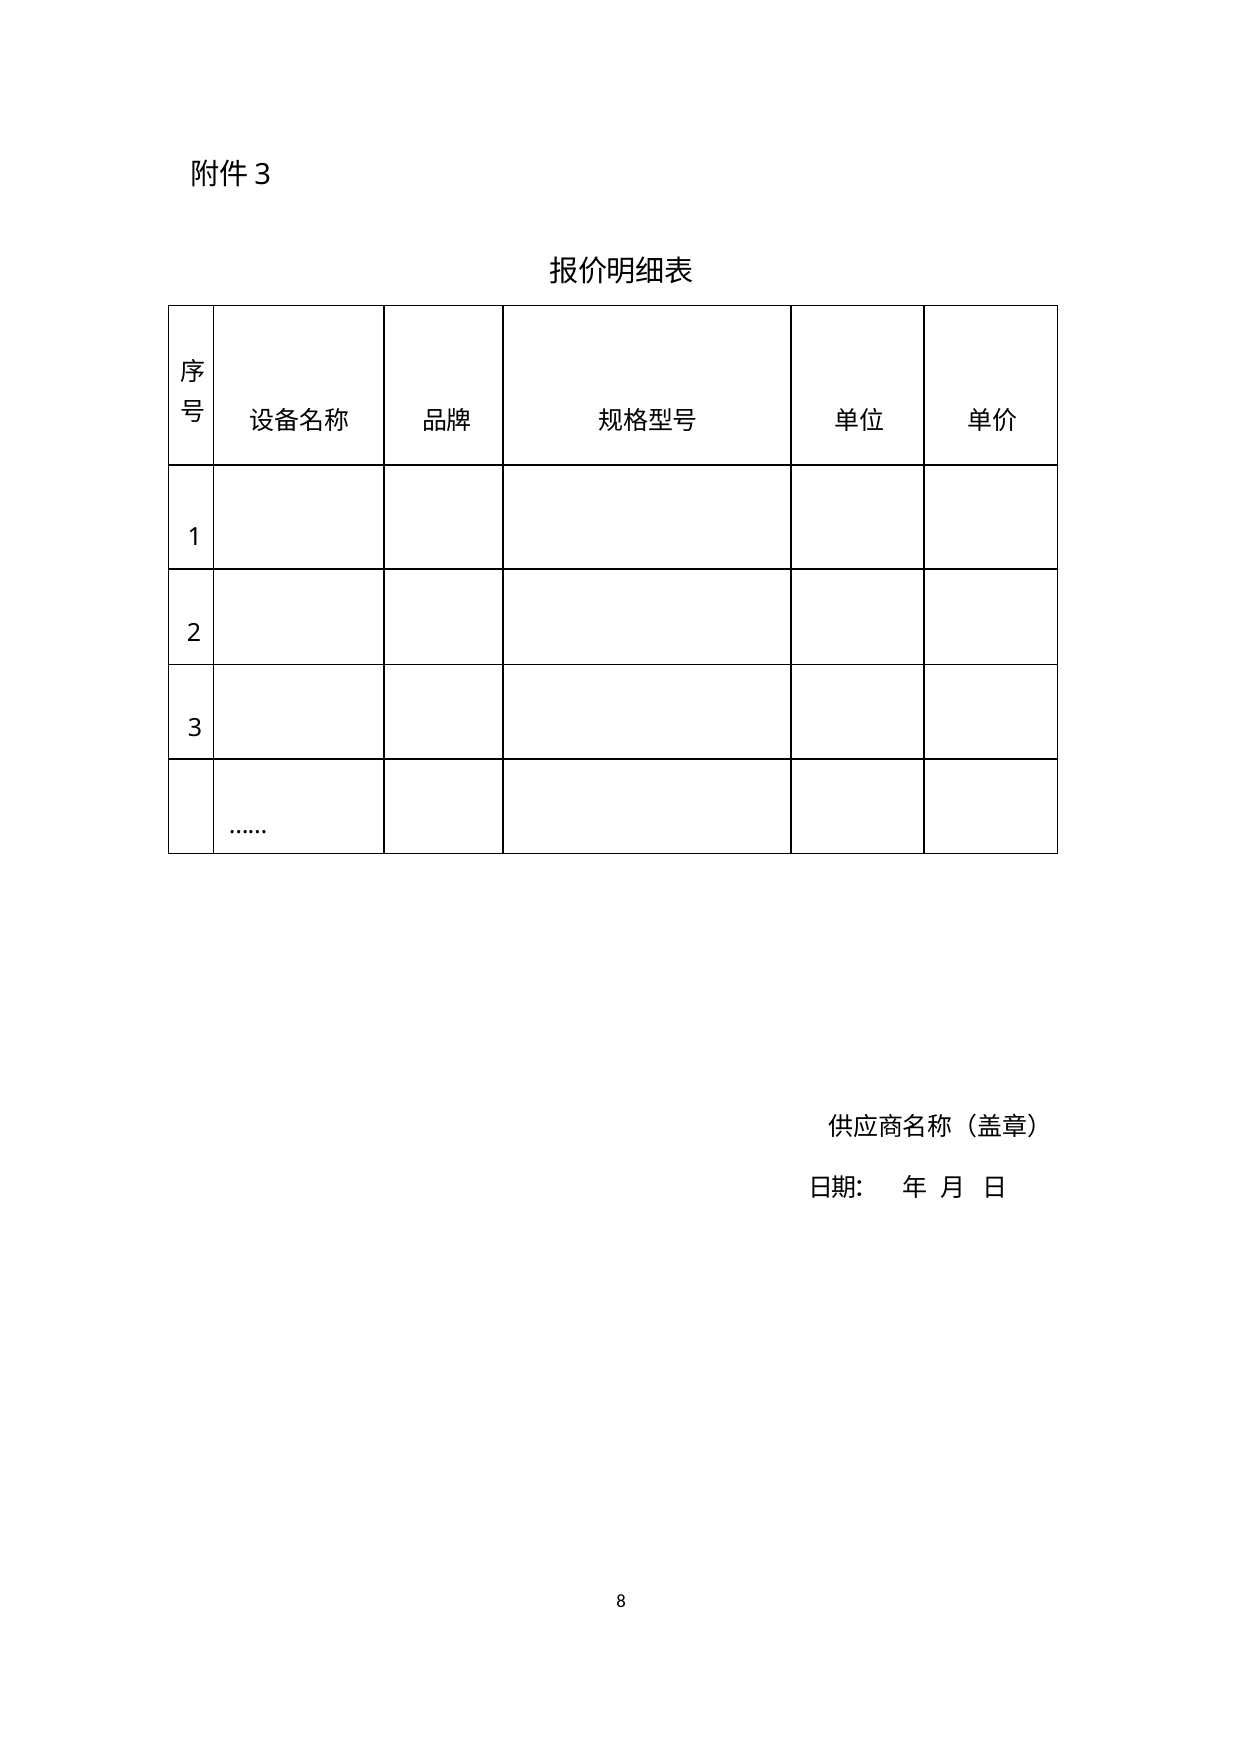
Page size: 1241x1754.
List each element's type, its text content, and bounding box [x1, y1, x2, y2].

text 供应商名称（盖章） 日期： 年 月 日 [808, 1107, 1053, 1204]
table_cell [214, 466, 383, 568]
table_header 规格型号 [504, 306, 790, 464]
table_cell [925, 570, 1057, 663]
table_cell [925, 760, 1057, 853]
table_cell [214, 570, 383, 663]
table_cell [169, 760, 213, 853]
table_cell [504, 665, 790, 758]
table_cell …… [214, 760, 383, 853]
table_cell [385, 665, 502, 758]
table_header 序 号 [169, 306, 213, 464]
table_cell [792, 570, 923, 663]
table_cell [385, 570, 502, 663]
table_cell 2 [169, 570, 213, 663]
table_header 单位 [792, 306, 923, 464]
table_cell [792, 760, 923, 853]
table_cell [925, 466, 1057, 568]
text 附件3 [190, 157, 1059, 191]
table_cell 1 [169, 466, 213, 568]
table_cell [925, 665, 1057, 758]
table_cell [214, 665, 383, 758]
text 报价明细表 [549, 254, 1059, 288]
table_cell [792, 665, 923, 758]
table_header 品牌 [385, 306, 502, 464]
table_header 设备名称 [214, 306, 383, 464]
table_cell [504, 466, 790, 568]
table_cell [504, 570, 790, 663]
table_cell [504, 760, 790, 853]
table_cell [385, 466, 502, 568]
table_cell [792, 466, 923, 568]
table_cell 3 [169, 665, 213, 758]
table_header 单价 [925, 306, 1057, 464]
table_cell [385, 760, 502, 853]
